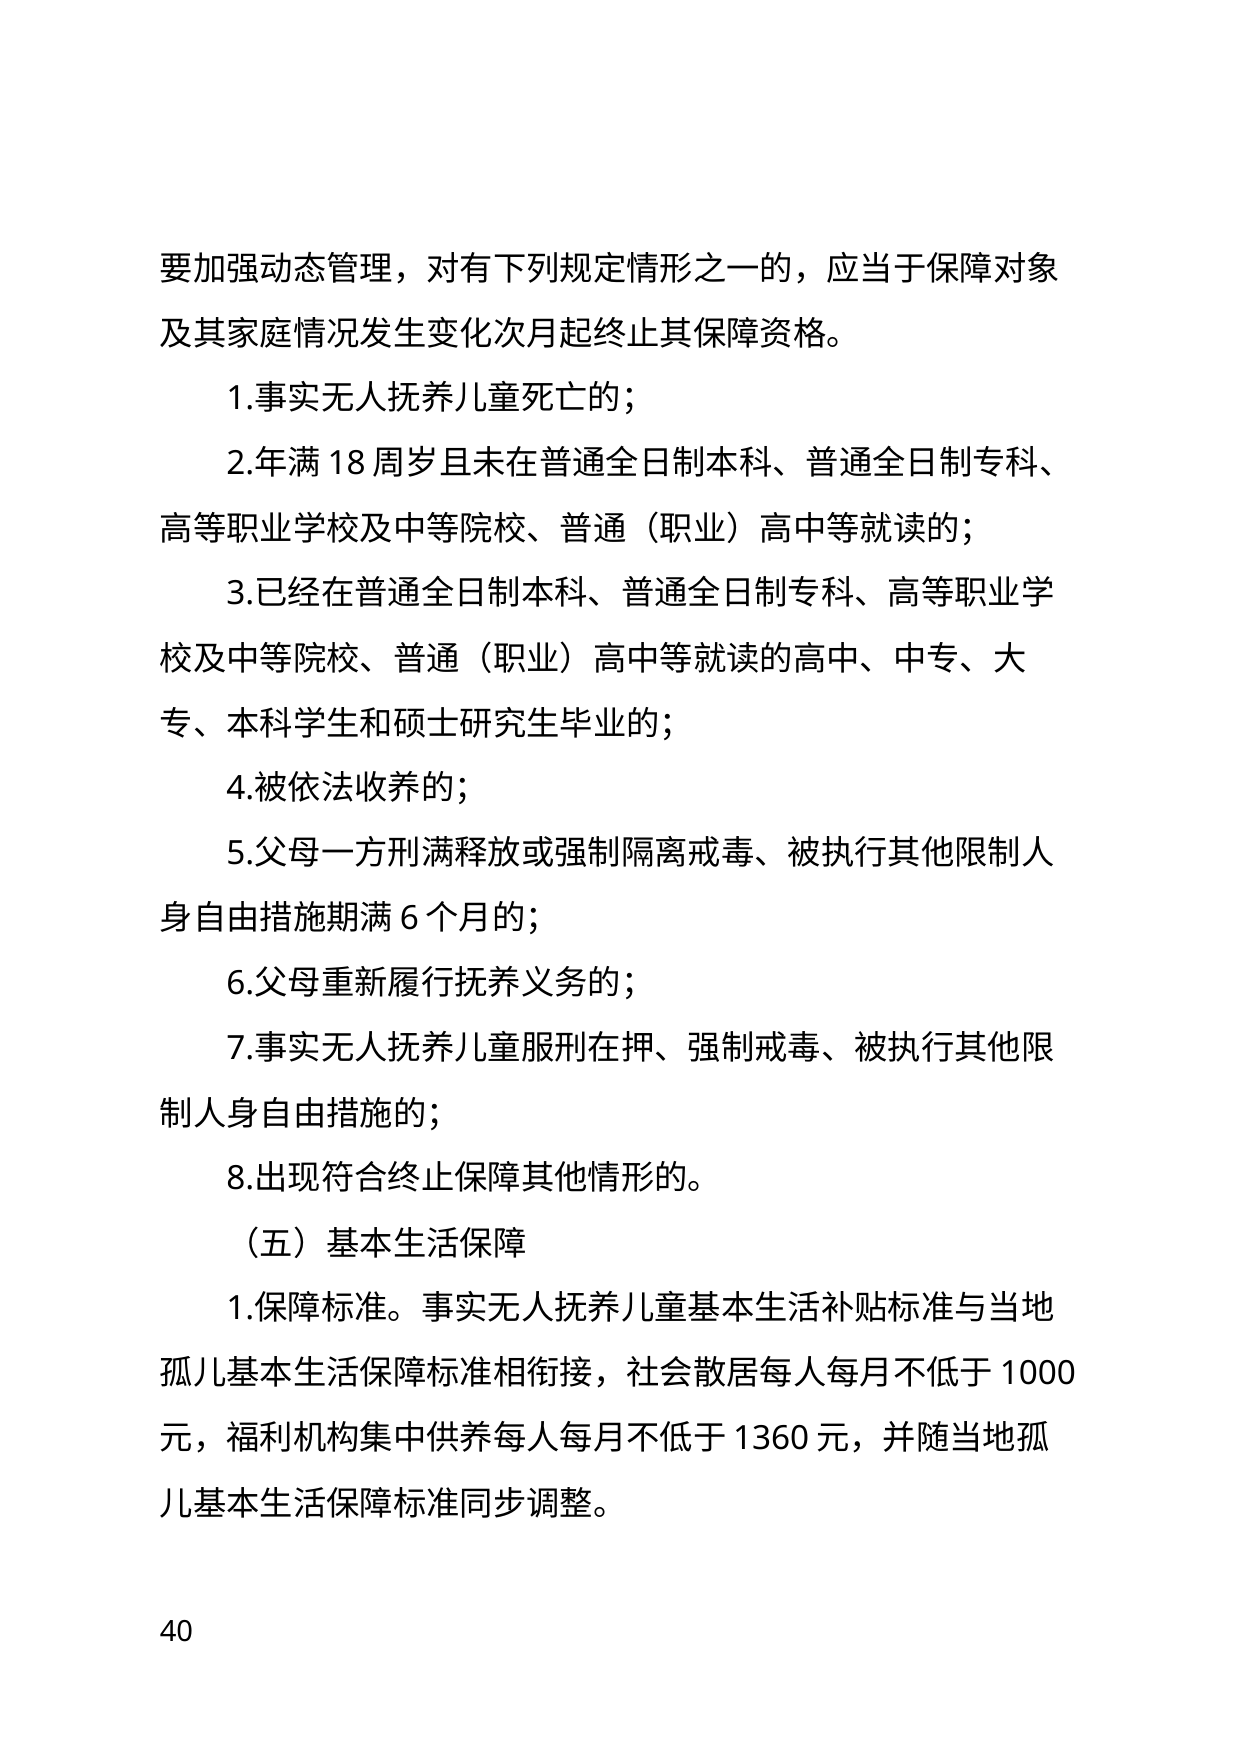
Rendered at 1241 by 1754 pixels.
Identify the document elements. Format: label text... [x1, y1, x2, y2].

text 4.被依法收养的； [159, 753, 1081, 818]
text 2.年满18周岁且未在普通全日制本科、普通全日制专科、高等职业学校及中等院校、普通（职业）高中等就读的； [159, 428, 1081, 558]
text （五）基本生活保障 [159, 1208, 1081, 1273]
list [159, 233, 1081, 363]
text 3.已经在普通全日制本科、普通全日制专科、高等职业学校及中等院校、普通（职业）高中等就读的高中、中专、大专、本科学生和硕士研究生毕业的； [159, 558, 1081, 753]
text 5.父母一方刑满释放或强制隔离戒毒、被执行其他限制人身自由措施期满6个月的； [159, 818, 1081, 948]
text 6.父母重新履行抚养义务的； [159, 948, 1081, 1013]
text 1.保障标准。事实无人抚养儿童基本生活补贴标准与当地孤儿基本生活保障标准相衔接，社会散居每人每月不低于1000元，福利机构集中供养每人每月不低于1360元，并随当地孤儿基本生活保障标准同步调整。 [159, 1273, 1081, 1533]
text 1.事实无人抚养儿童死亡的； [159, 363, 1081, 428]
text 8.出现符合终止保障其他情形的。 [159, 1143, 1081, 1208]
text 7.事实无人抚养儿童服刑在押、强制戒毒、被执行其他限制人身自由措施的； [159, 1013, 1081, 1143]
